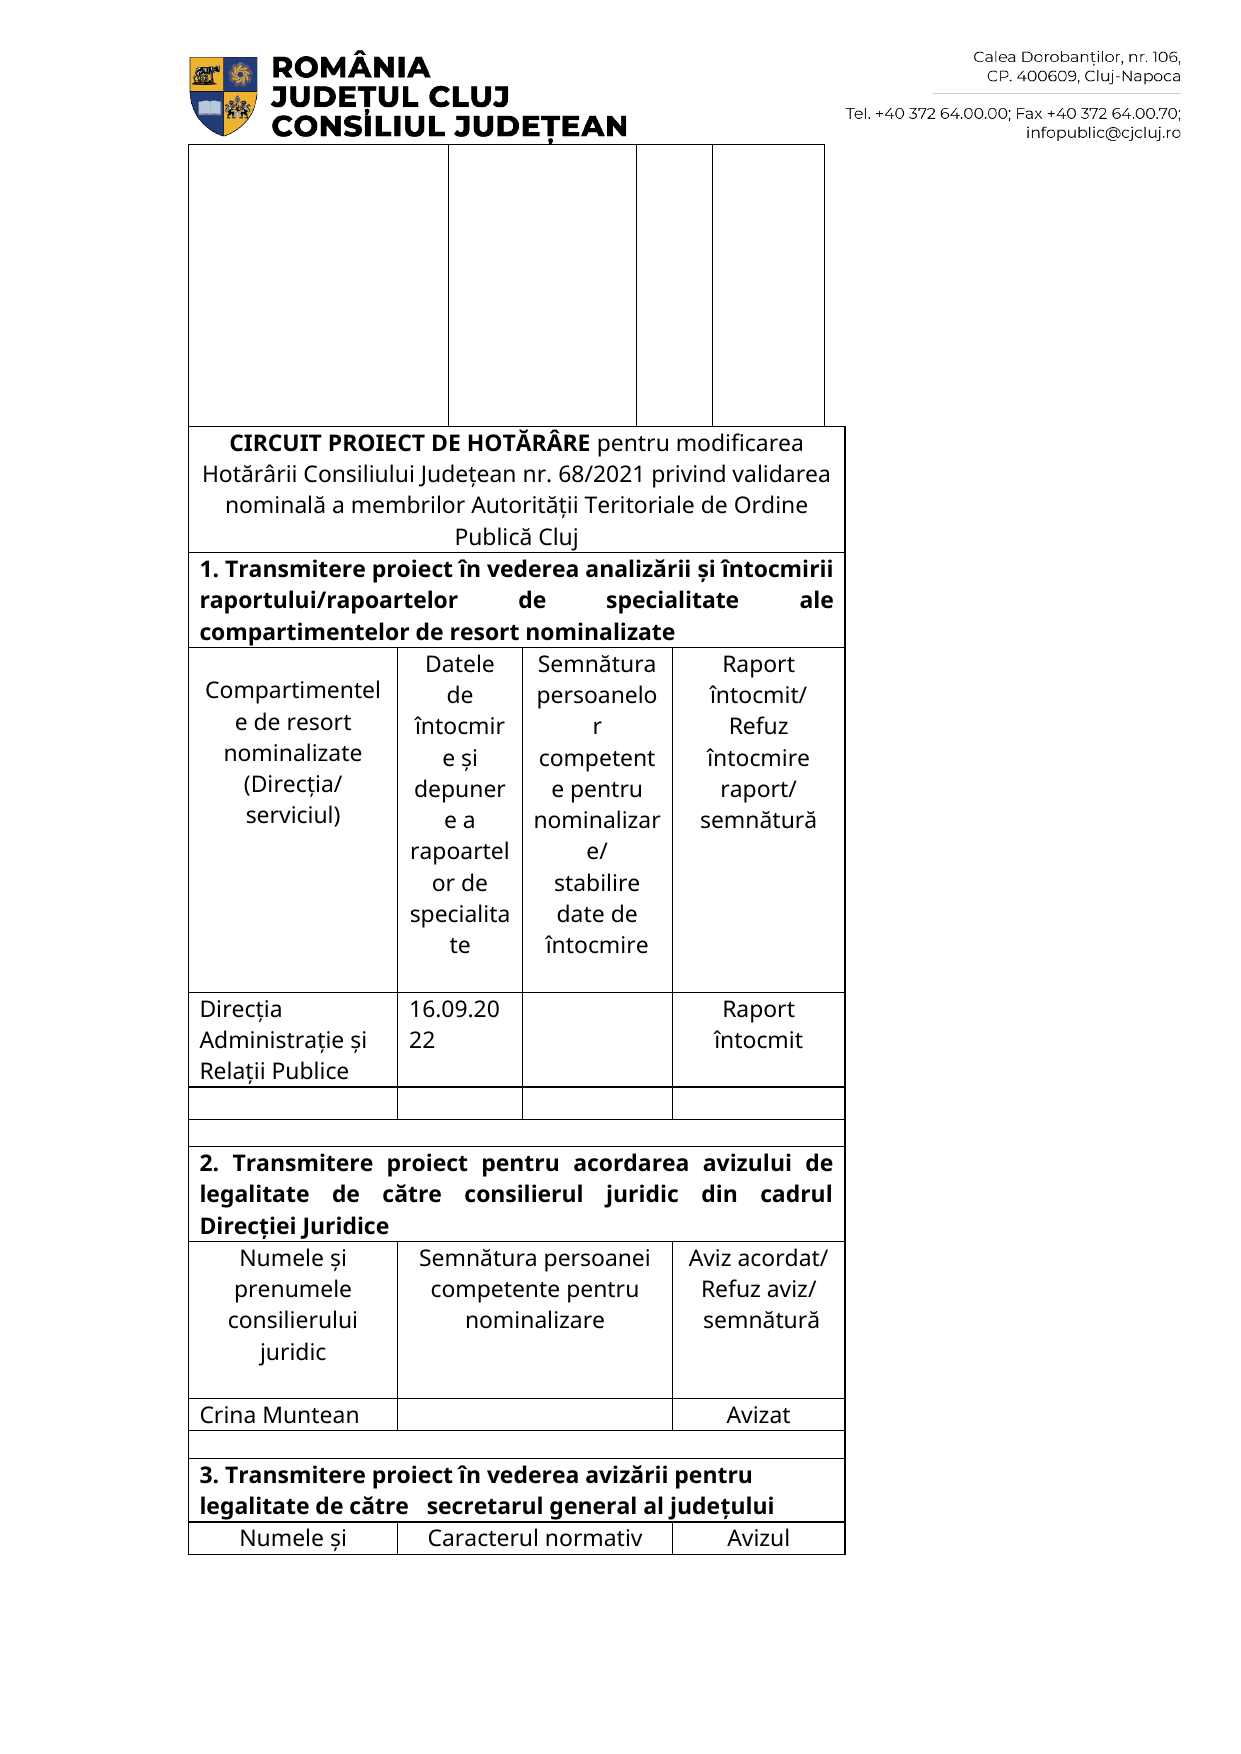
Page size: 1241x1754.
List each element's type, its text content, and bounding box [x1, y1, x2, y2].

table_cell Numele și prenumele consilierului juridic [189, 1242, 397, 1398]
table_cell Aviz acordat/ Refuz aviz/ semnătură [673, 1242, 844, 1398]
table_cell [673, 1088, 844, 1119]
table_cell [637, 145, 712, 426]
table_cell Avizul acordat/ Refuz aviz/ semnătură [673, 1523, 844, 1554]
table_cell Semnătura persoanelor competente pentru nominalizare/ stabilire date de întocmire [523, 648, 672, 992]
table_cell Caracterul normativ sau individual al proiectului [398, 1523, 672, 1554]
table_cell 16.09.2022 [398, 993, 522, 1086]
table_cell [523, 993, 672, 1086]
table_cell [398, 1399, 672, 1430]
table_cell [189, 145, 448, 426]
table_cell Direcția Administrație și Relații Publice [189, 993, 397, 1086]
table_cell 1. Transmitere proiect în vederea analizării şi întocmirii raportului/rapoartelor de specialitate ale compartimentelor de resort nominalizate [189, 553, 844, 647]
table_cell Compartimentele de resort nominalizate (Direcția/serviciul) [189, 648, 397, 992]
table_cell Raport întocmit [673, 993, 844, 1086]
table_cell Numele și prenumele secretarului general al județului [189, 1523, 397, 1554]
table_cell [523, 1088, 672, 1119]
table_cell Crina Muntean [189, 1399, 397, 1430]
picture [845, 48, 1181, 142]
table_cell 3. Transmitere proiect în vederea avizării pentru legalitate de către secretarul general al judeţului [189, 1459, 844, 1521]
table_cell CIRCUIT PROIECT DE HOTĂRÂRE pentru modificarea Hotărârii Consiliului Județean nr. 68/2021 privind validarea nominală a membrilor Autorităţii Teritoriale de Ordine Publică Cluj [189, 427, 844, 552]
table_cell Datele de întocmire și depunere a rapoartelor de specialitate [398, 648, 522, 992]
table_cell [189, 1088, 397, 1119]
table_cell 2. Transmitere proiect pentru acordarea avizului de legalitate de către consilierul juridic din cadrul Direcției Juridice [189, 1147, 844, 1241]
picture [189, 50, 627, 144]
table_cell [189, 1431, 844, 1458]
table_cell Semnătura persoanei competente pentru nominalizare [398, 1242, 672, 1398]
table_cell [189, 1120, 844, 1146]
table_cell Avizat [673, 1399, 844, 1430]
table_cell Raport întocmit/ Refuz întocmire raport/ semnătură [673, 648, 844, 992]
table_cell [449, 145, 636, 426]
table_cell [398, 1088, 522, 1119]
table_cell [713, 145, 824, 426]
